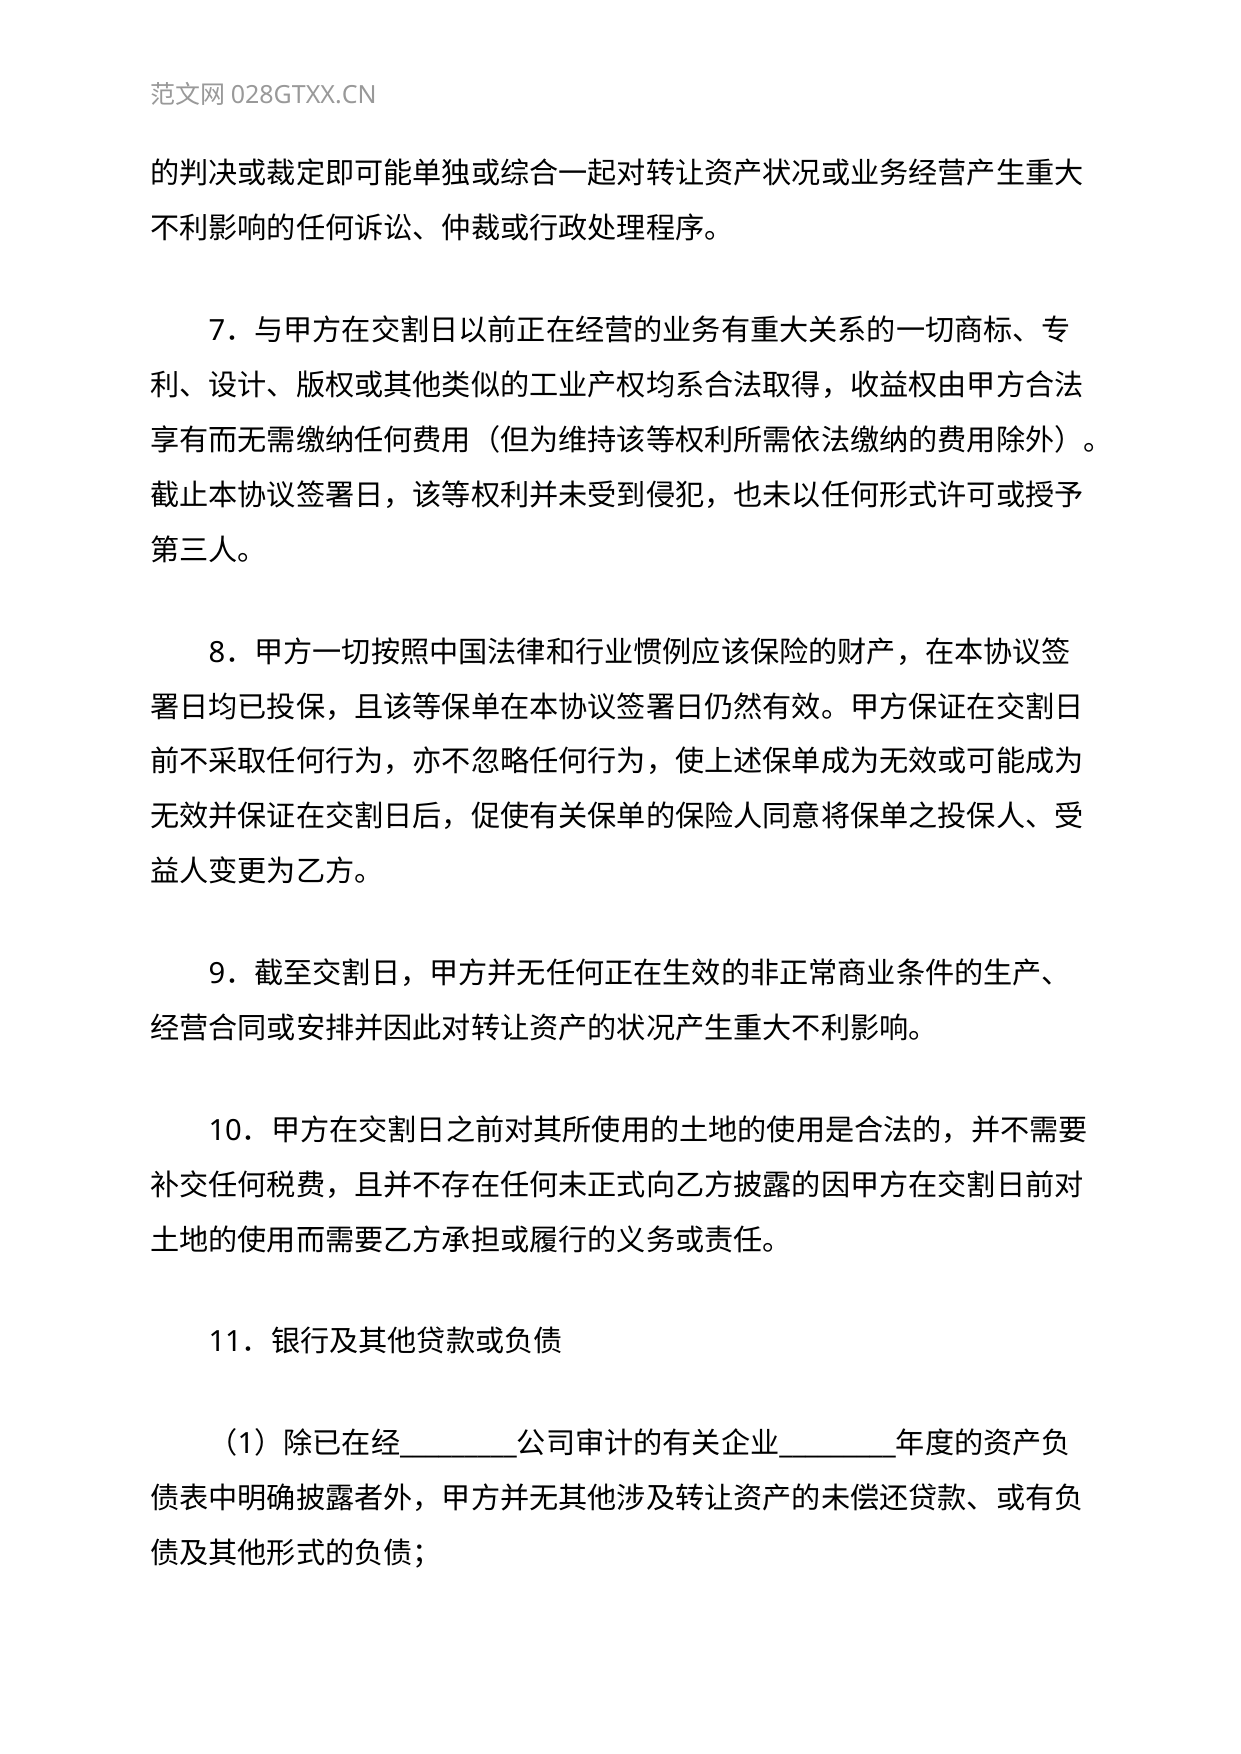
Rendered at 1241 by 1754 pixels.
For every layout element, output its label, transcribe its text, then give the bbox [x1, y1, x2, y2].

text （1）除已在经_________公司审计的有关企业_________年度的资产负债表中明确披露者外，甲方并无其他涉及转让资产的未偿还贷款、或有负债及其他形式的负债； [150, 1420, 1090, 1572]
text 9．截至交割日，甲方并无任何正在生效的非正常商业条件的生产、经营合同或安排并因此对转让资产的状况产生重大不利影响。 [150, 949, 1090, 1047]
text 7．与甲方在交割日以前正在经营的业务有重大关系的一切商标、专利、设计、版权或其他类似的工业产权均系合法取得，收益权由甲方合法享有而无需缴纳任何费用（但为维持该等权利所需依法缴纳的费用除外）。截止本协议签署日，该等权利并未受到侵犯，也未以任何形式许可或授予第三人。 [150, 307, 1090, 569]
text 11．银行及其他贷款或负债 [150, 1318, 1090, 1360]
text 8．甲方一切按照中国法律和行业惯例应该保险的财产，在本协议签署日均已投保，且该等保单在本协议签署日仍然有效。甲方保证在交割日前不采取任何行为，亦不忽略任何行为，使上述保单成为无效或可能成为无效并保证在交割日后，促使有关保单的保险人同意将保单之投保人、受益人变更为乙方。 [150, 628, 1090, 890]
text 10．甲方在交割日之前对其所使用的土地的使用是合法的，并不需要补交任何税费，且并不存在任何未正式向乙方披露的因甲方在交割日前对土地的使用而需要乙方承担或履行的义务或责任。 [150, 1106, 1090, 1258]
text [150, 150, 1090, 247]
